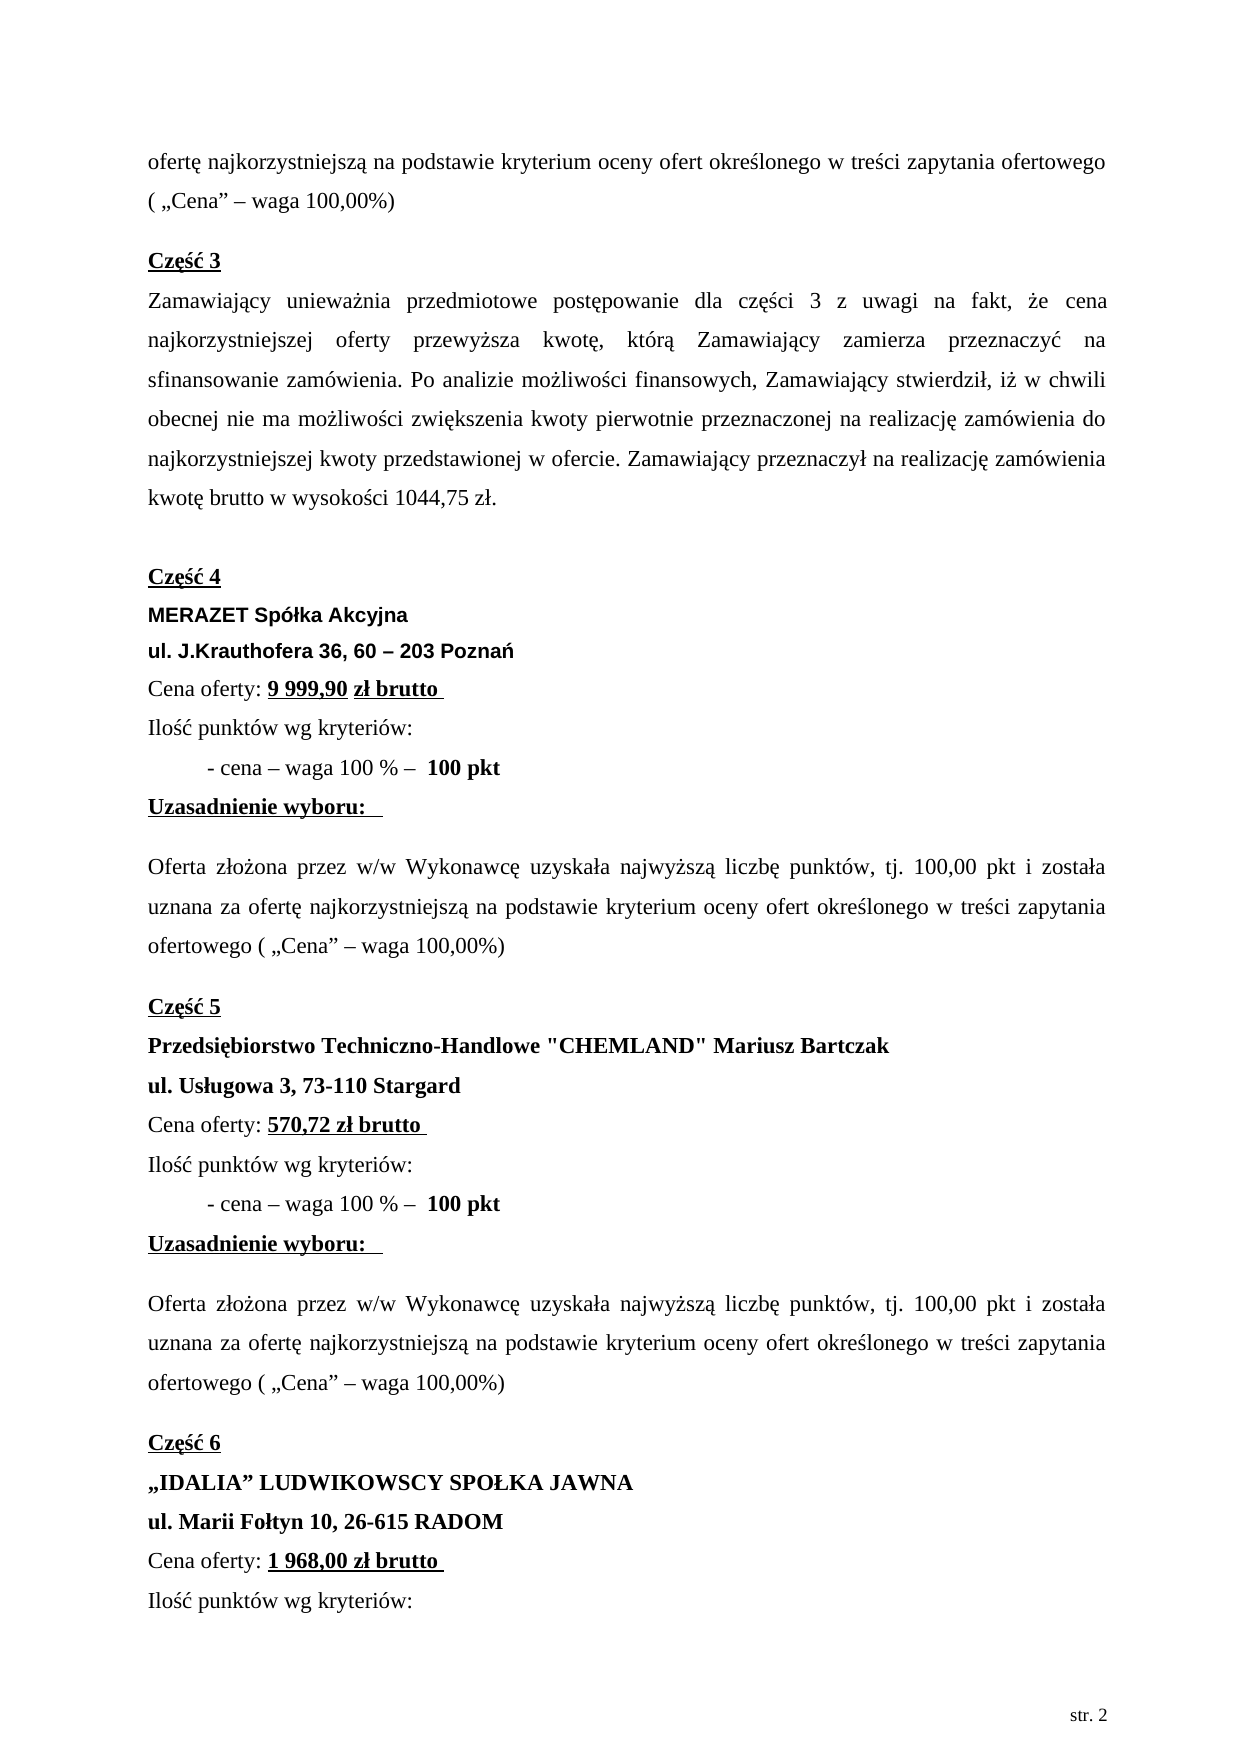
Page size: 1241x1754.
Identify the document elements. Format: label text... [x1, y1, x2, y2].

text Część 4 [148, 563, 1107, 590]
text Część 5 [148, 993, 1107, 1019]
text Cena oferty: 9 999,90 zł brutto [148, 675, 1107, 701]
text „IDALIA” LUDWIKOWSCY SPOŁKA JAWNA [148, 1469, 1107, 1495]
text Przedsiębiorstwo Techniczno-Handlowe "CHEMLAND" Mariusz Bartczak [148, 1032, 1107, 1058]
text Ilość punktów wg kryteriów: [148, 1587, 1107, 1613]
text Uzasadnienie wyboru: [148, 1229, 1107, 1256]
text - cena – waga 100 % – 100 pkt [162, 1190, 1107, 1216]
text MERAZET Spółka Akcyjna [148, 603, 1107, 627]
text ul. Marii Fołtyn 10, 26-615 RADOM [148, 1508, 1107, 1534]
text Cena oferty: 1 968,00 zł brutto [148, 1548, 1107, 1574]
text Uzasadnienie wyboru: [148, 793, 1107, 819]
text Część 3 [148, 247, 1107, 274]
text ul. J.Krauthofera 36, 60 – 203 Poznań [148, 639, 1107, 663]
text Ilość punktów wg kryteriów: [148, 1151, 1107, 1177]
text Ilość punktów wg kryteriów: [148, 714, 1107, 741]
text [148, 148, 1107, 213]
text Część 6 [148, 1429, 1107, 1456]
text Oferta złożona przez w/w Wykonawcę uzyskała najwyższą liczbę punktów, tj. 100,00 pkt i została uznana za ofertę najkorzystniejszą na podstawie kryterium oceny ofert określonego w treści zapytania ofertowego ( „Cena” – waga 100,00%) [148, 1290, 1107, 1395]
text ul. Usługowa 3, 73-110 Stargard [148, 1072, 1107, 1098]
text Oferta złożona przez w/w Wykonawcę uzyskała najwyższą liczbę punktów, tj. 100,00 pkt i została uznana za ofertę najkorzystniejszą na podstawie kryterium oceny ofert określonego w treści zapytania ofertowego ( „Cena” – waga 100,00%) [148, 853, 1107, 959]
text Cena oferty: 570,72 zł brutto [148, 1111, 1107, 1137]
text - cena – waga 100 % – 100 pkt [162, 754, 1107, 780]
text Zamawiający unieważnia przedmiotowe postępowanie dla części 3 z uwagi na fakt, że cena najkorzystniejszej oferty przewyższa kwotę, którą Zamawiający zamierza przeznaczyć na sfinansowanie zamówienia. Po analizie możliwości finansowych, Zamawiający stwierdził, iż w chwili obecnej nie ma możliwości zwiększenia kwoty pierwotnie przeznaczonej na realizację zamówienia do najkorzystniejszej kwoty przedstawionej w ofercie. Zamawiający przeznaczył na realizację zamówienia kwotę brutto w wysokości 1044,75 zł. [148, 287, 1107, 511]
